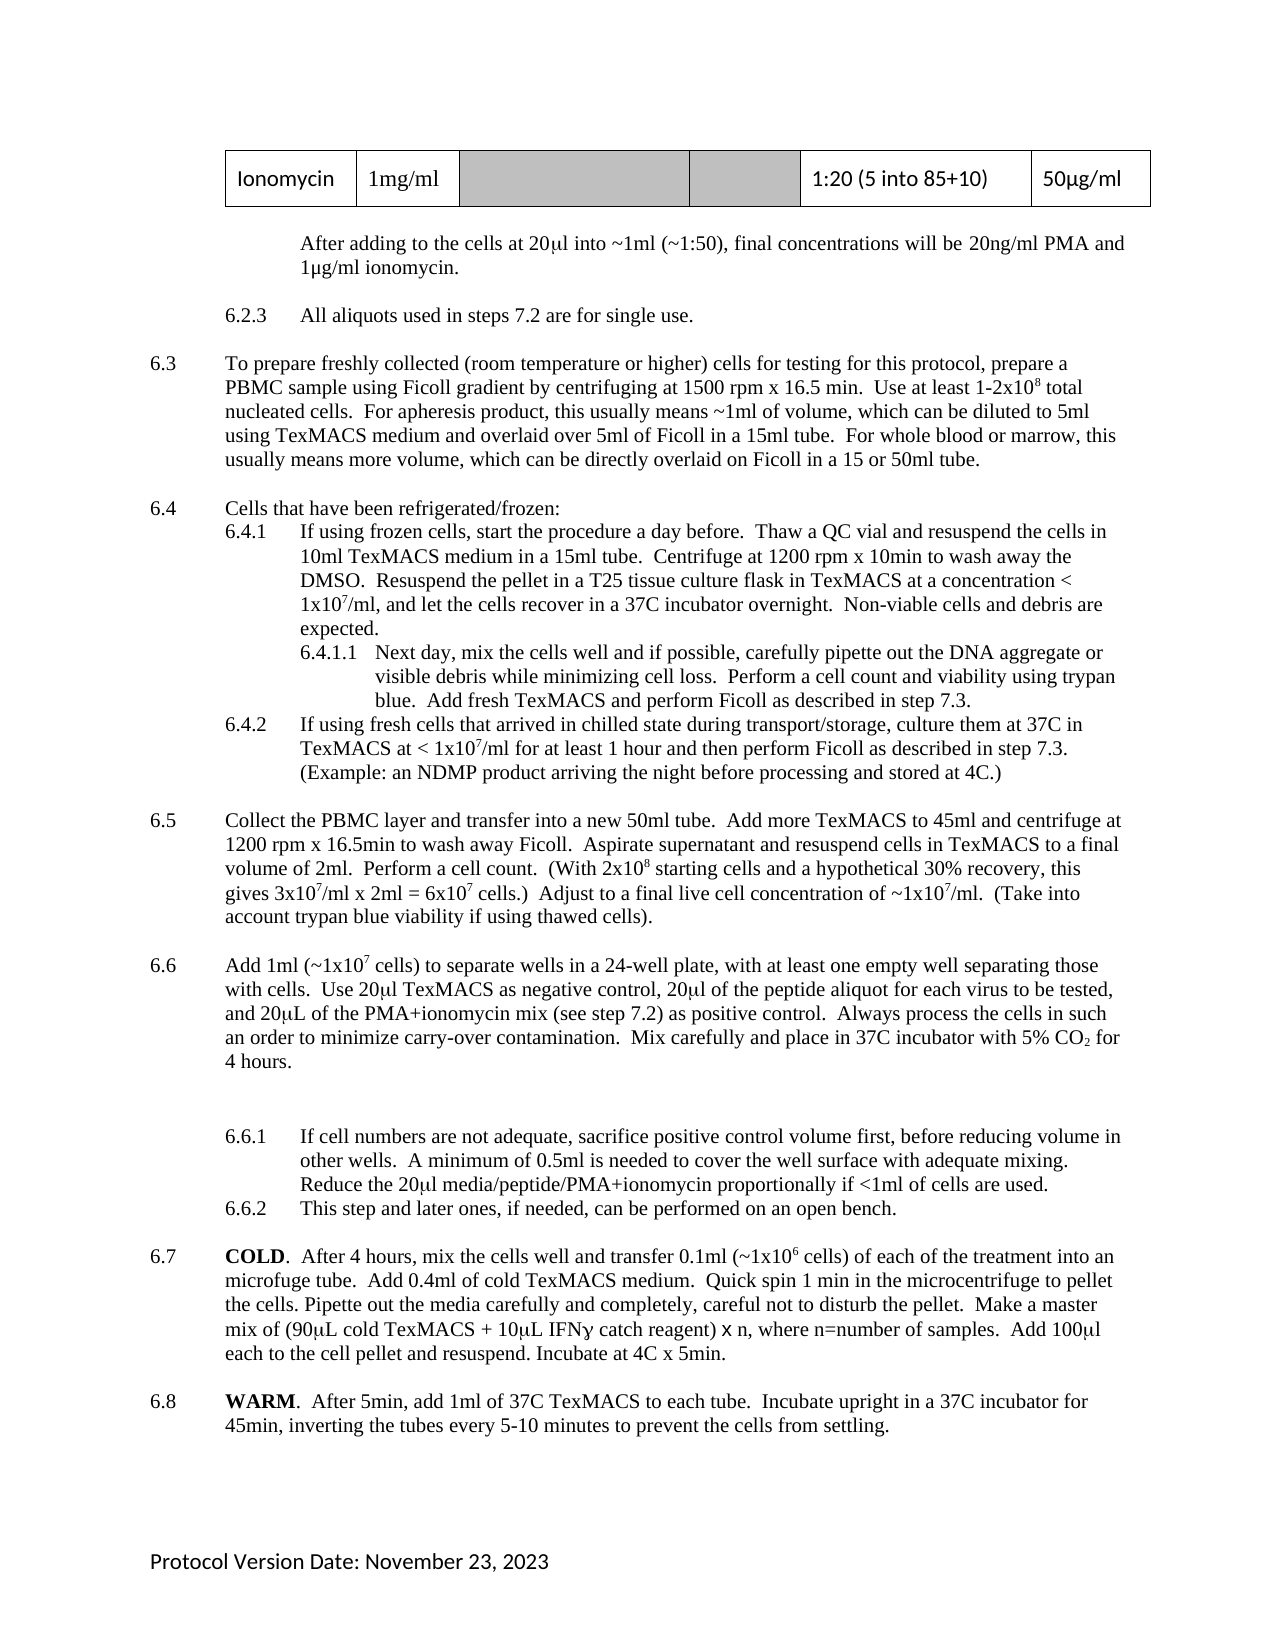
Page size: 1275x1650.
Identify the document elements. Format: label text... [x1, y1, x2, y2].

text After adding to the cells at 20l into ~1ml (~1:50), final concentrations will be 20ng/ml PMA and 1μg/ml ionomycin. [225, 231, 1125, 279]
table_cell Ionomycin [226, 151, 356, 206]
list Next day, mix the cells well and if possible, carefully pipette out the DNA aggregate or visible debris while minimizing cell loss. Perform a cell count and viability using trypan blue. Add fresh TexMACS and perform Ficoll as described in step 7.3. [300, 640, 1125, 712]
list All aliquots used in steps 7.2 are for single use. [225, 303, 1125, 327]
list Add 1ml (~1x107 cells) to separate wells in a 24-well plate, with at least one empty well separating those with cells. Use 20l TexMACS as negative control, 20l of the peptide aliquot for each virus to be tested, and 20L of the PMA+ionomycin mix (see step 7.2) as positive control. Always process the cells in such an order to minimize carry-over contamination. Mix carefully and place in 37C incubator with 5% CO2 for 4 hours. [150, 953, 1125, 1073]
list Cells that have been refrigerated/frozen: [150, 495, 1125, 519]
list Collect the PBMC layer and transfer into a new 50ml tube. Add more TexMACS to 45ml and centrifuge at 1200 rpm x 16.5min to wash away Ficoll. Aspirate supernatant and resuspend cells in TexMACS to a final volume of 2ml. Perform a cell count. (With 2x108 starting cells and a hypothetical 30% recovery, this gives 3x107/ml x 2ml = 6x107 cells.) Adjust to a final live cell concentration of ~1x107/ml. (Take into account trypan blue viability if using thawed cells). [150, 808, 1125, 928]
list WARM. After 5min, add 1ml of 37C TexMACS to each tube. Incubate upright in a 37C incubator for 45min, inverting the tubes every 5-10 minutes to prevent the cells from settling. [150, 1389, 1125, 1437]
list This step and later ones, if needed, can be performed on an open bench. [225, 1196, 1125, 1220]
list If using frozen cells, start the procedure a day before. Thaw a QC vial and resuspend the cells in 10ml TexMACS medium in a 15ml tube. Centrifuge at 1200 rpm x 10min to wash away the DMSO. Resuspend the pellet in a T25 tissue culture flask in TexMACS at a concentration < 1x107/ml, and let the cells recover in a 37C incubator overnight. Non-viable cells and debris are expected. [225, 519, 1125, 640]
list COLD. After 4 hours, mix the cells well and transfer 0.1ml (~1x106 cells) of each of the treatment into an microfuge tube. Add 0.4ml of cold TexMACS medium. Quick spin 1 min in the microcentrifuge to pellet the cells. Pipette out the media carefully and completely, careful not to disturb the pellet. Make a master mix of (90L cold TexMACS + 10L IFN catch reagent) x n, where n=number of samples. Add 100l each to the cell pellet and resuspend. Incubate at 4C x 5min. [150, 1244, 1125, 1365]
list To prepare freshly collected (room temperature or higher) cells for testing for this protocol, prepare a PBMC sample using Ficoll gradient by centrifuging at 1500 rpm x 16.5 min. Use at least 1-2x108 total nucleated cells. For apheresis product, this usually means ~1ml of volume, which can be diluted to 5ml using TexMACS medium and overlaid over 5ml of Ficoll in a 15ml tube. For whole blood or marrow, this usually means more volume, which can be directly overlaid on Ficoll in a 15 or 50ml tube. [150, 351, 1125, 471]
table_cell 1mg/ml [357, 151, 459, 206]
table_cell [690, 151, 800, 206]
list If cell numbers are not adequate, sacrifice positive control volume first, before reducing volume in other wells. A minimum of 0.5ml is needed to cover the well surface with adequate mixing. Reduce the 20l media/peptide/PMA+ionomycin proportionally if <1ml of cells are used. [225, 1124, 1125, 1196]
table_cell [460, 151, 689, 206]
table_cell 50μg/ml [1032, 151, 1150, 206]
list If using fresh cells that arrived in chilled state during transport/storage, culture them at 37C in TexMACS at < 1x107/ml for at least 1 hour and then perform Ficoll as described in step 7.3. (Example: an NDMP product arriving the night before processing and stored at 4C.) [225, 712, 1125, 784]
table_cell 1:20 (5 into 85+10) [801, 151, 1031, 206]
